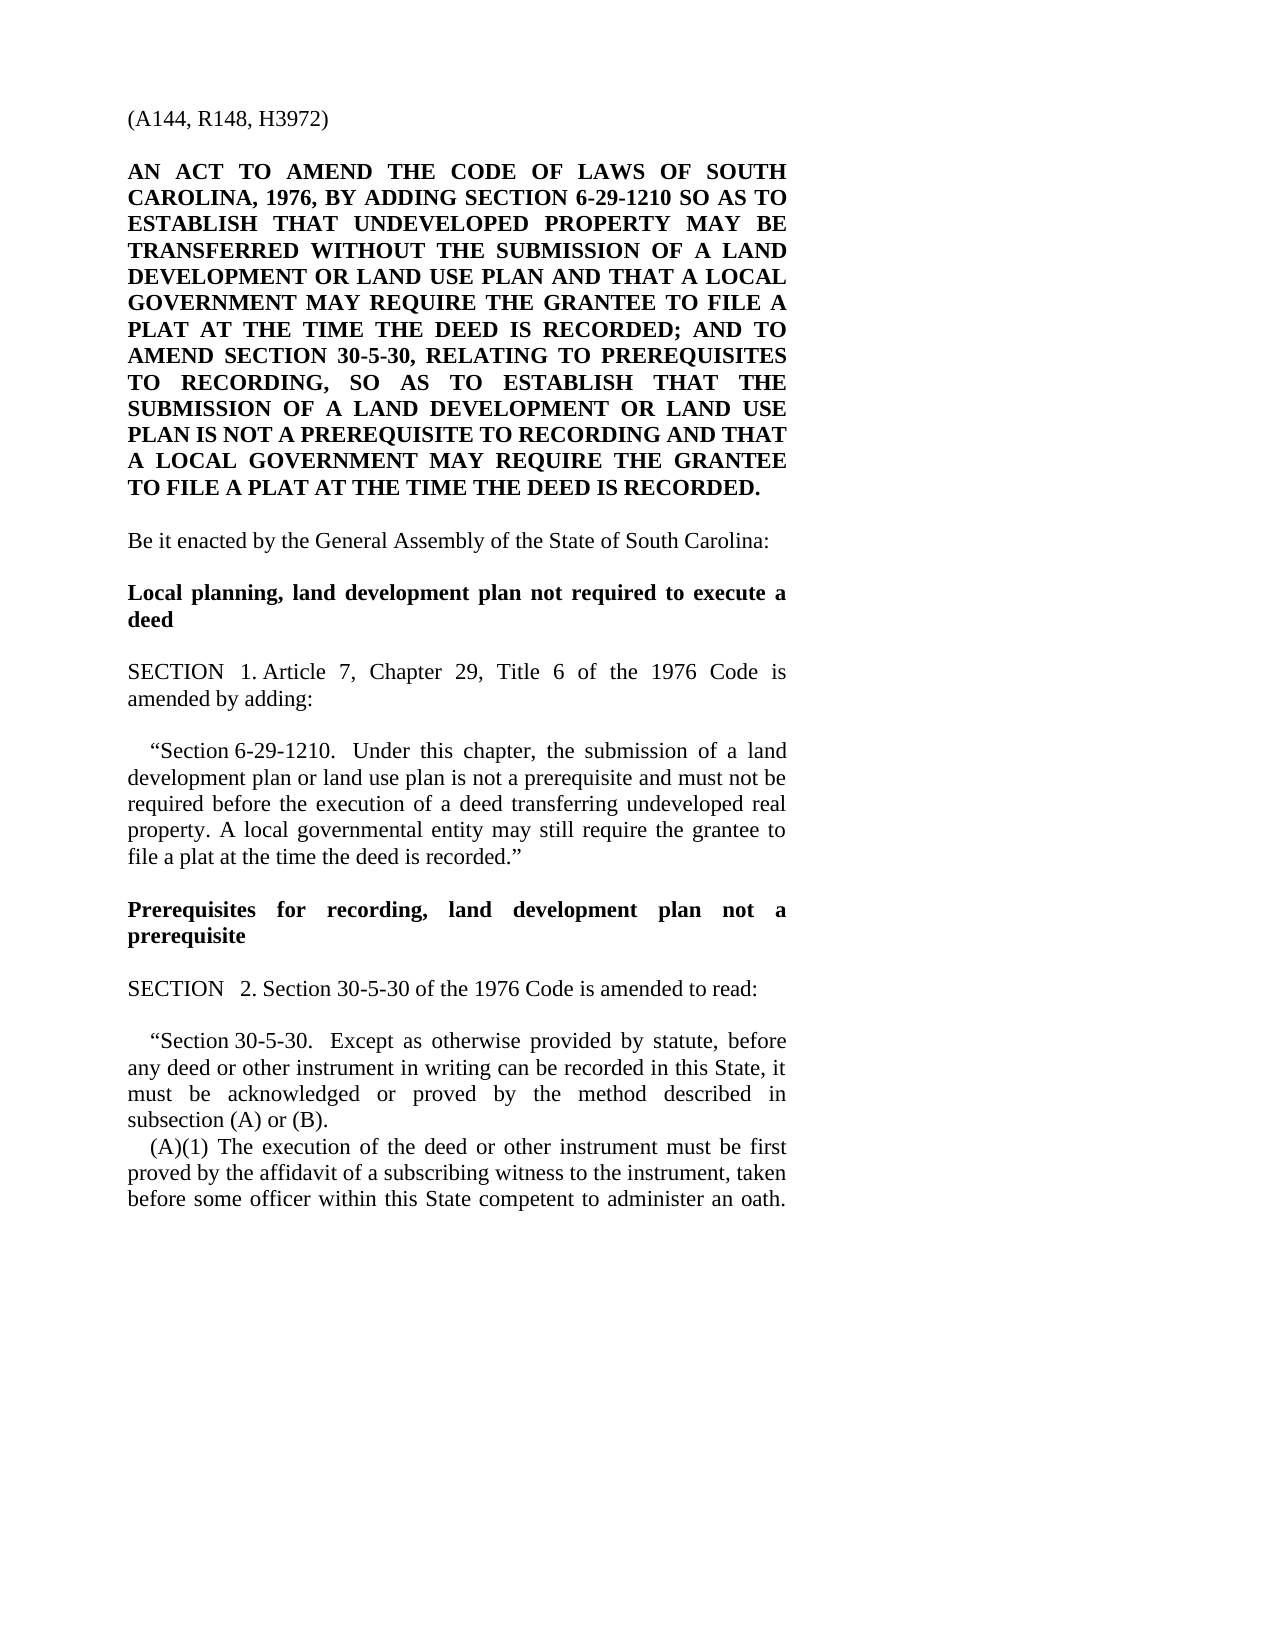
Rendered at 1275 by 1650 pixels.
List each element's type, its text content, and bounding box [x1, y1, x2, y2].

text “Section 6-29-1210. Under this chapter, the submission of a land development plan or land use plan is not a prerequisite and must not be required before the execution of a deed transferring undeveloped real property. A local governmental entity may still require the grantee to file a plat at the time the deed is recorded.” [127, 737, 787, 869]
text SECTION 1. Article 7, Chapter 29, Title 6 of the 1976 Code is amended by adding: [127, 658, 787, 711]
text SECTION 2. Section 30-5-30 of the 1976 Code is amended to read: [127, 975, 787, 1001]
text Be it enacted by the General Assembly of the State of South Carolina: [127, 527, 787, 553]
text Local planning, land development plan not required to execute a deed [127, 579, 787, 632]
text “Section 30-5-30. Except as otherwise provided by statute, before any deed or other instrument in writing can be recorded in this State, it must be acknowledged or proved by the method described in subsection (A) or (B). [127, 1027, 787, 1133]
text AN ACT TO AMEND THE CODE OF LAWS OF SOUTH CAROLINA, 1976, BY ADDING SECTION 6-29-1210 SO AS TO ESTABLISH THAT UNDEVELOPED PROPERTY MAY BE TRANSFERRED WITHOUT THE SUBMISSION OF A LAND DEVELOPMENT OR LAND USE PLAN AND THAT A LOCAL GOVERNMENT MAY REQUIRE THE GRANTEE TO FILE A PLAT AT THE TIME THE DEED IS RECORDED; AND TO AMEND SECTION 30-5-30, RELATING TO PREREQUISITES TO RECORDING, SO AS TO ESTABLISH THAT THE SUBMISSION OF A LAND DEVELOPMENT OR LAND USE PLAN IS NOT A PREREQUISITE TO RECORDING AND THAT A LOCAL GOVERNMENT MAY REQUIRE THE GRANTEE TO FILE A PLAT AT THE TIME THE DEED IS RECORDED. [127, 158, 787, 500]
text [127, 1133, 787, 1212]
text Prerequisites for recording, land development plan not a prerequisite [127, 896, 787, 948]
text (A144, R148, H3972) [127, 105, 787, 131]
